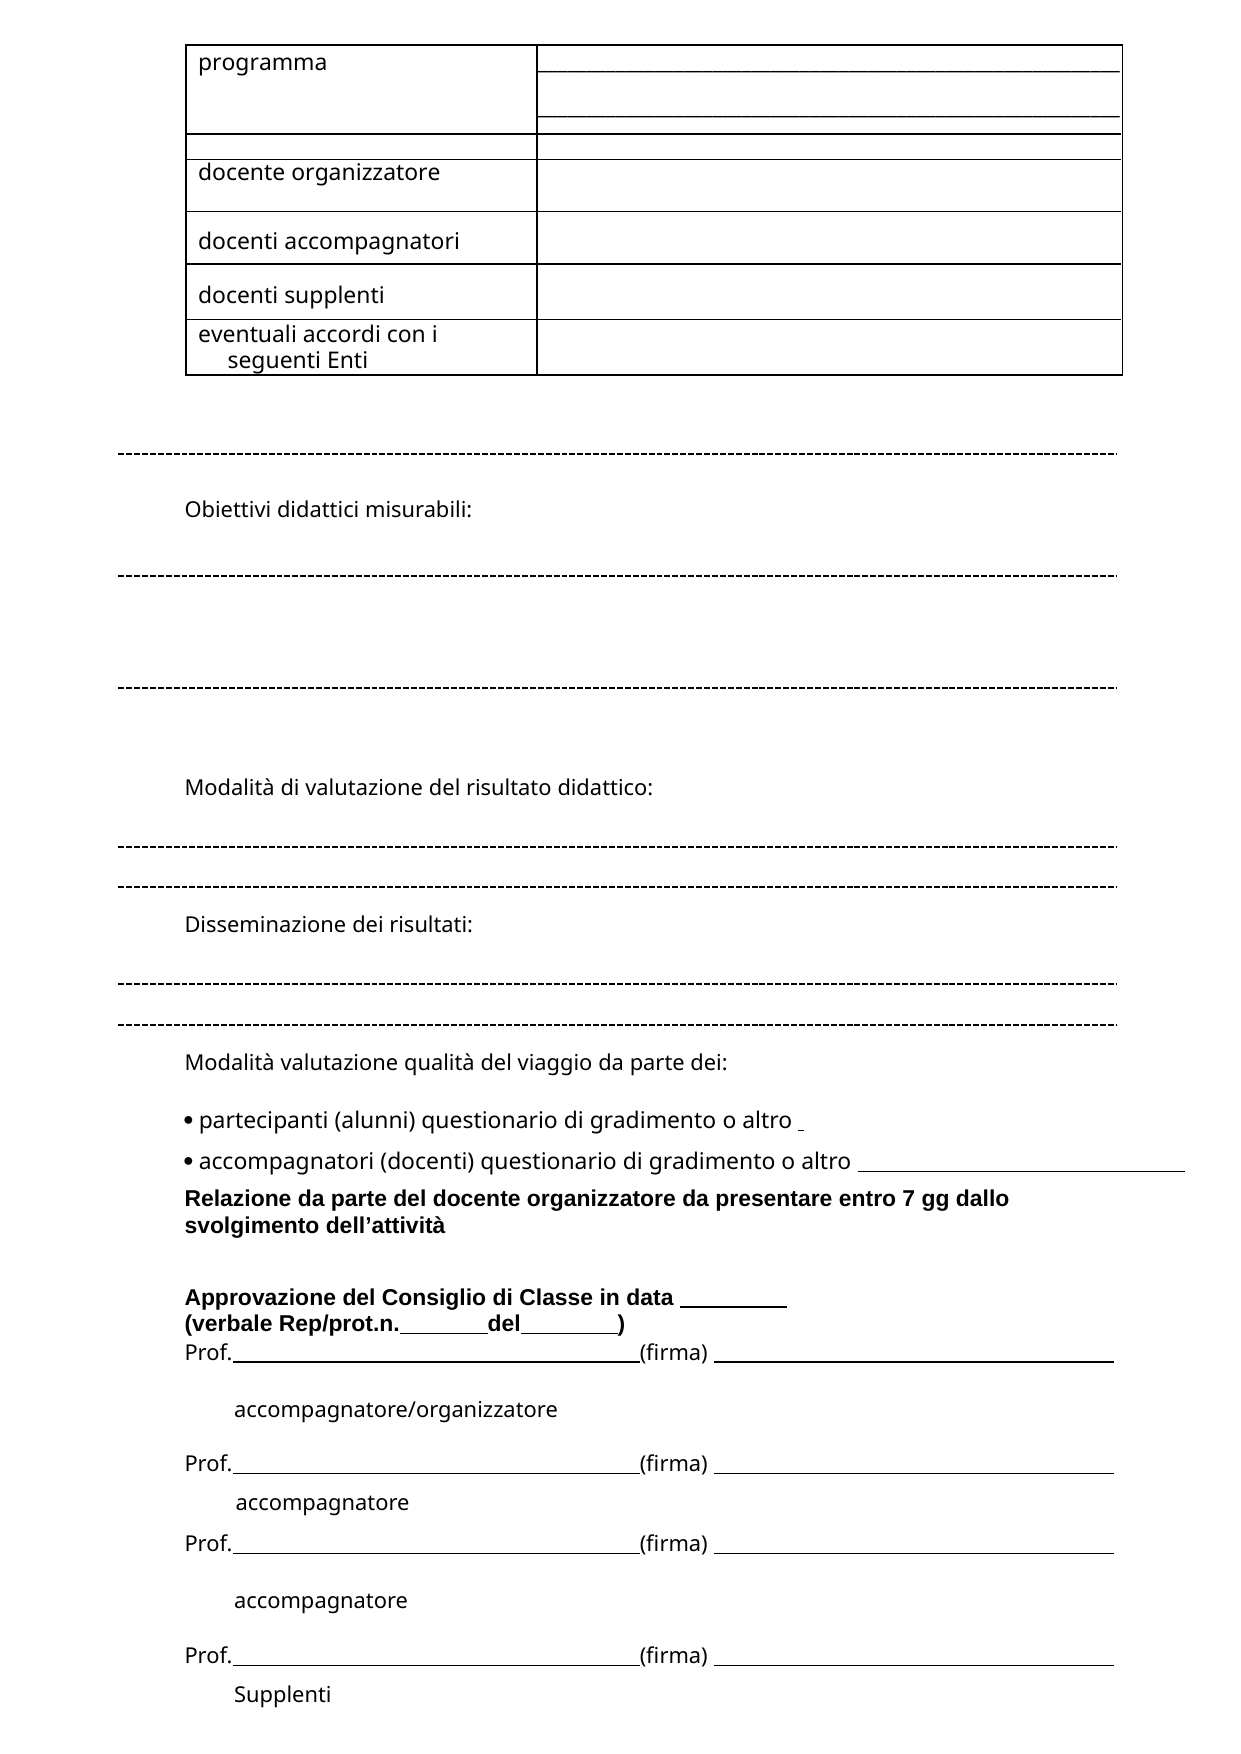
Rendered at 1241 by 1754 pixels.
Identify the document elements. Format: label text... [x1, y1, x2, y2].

text Prof. (firma) [184, 1451, 1137, 1477]
text accompagnatore [234, 1586, 1137, 1615]
text Disseminazione dei risultati: [184, 909, 1137, 939]
table_cell docenti accompagnatori [187, 212, 536, 263]
text Modalità valutazione qualità del viaggio da parte dei: [184, 1047, 1137, 1077]
table_cell [538, 211, 1122, 263]
text Modalità di valutazione del risultato didattico: [184, 772, 1137, 802]
text accompagnatore [235, 1489, 1137, 1516]
text Relazione da parte del docente organizzatore da presentare entro 7 gg dallo svolgimento dell’attività [184, 1186, 1137, 1238]
table_cell [187, 135, 536, 158]
table_cell [538, 263, 1122, 319]
table_cell [538, 159, 1122, 211]
text Prof. (firma) [184, 1336, 1137, 1366]
text Supplenti [234, 1681, 1137, 1708]
text Prof. (firma) [184, 1643, 1137, 1669]
table_cell docenti supplenti [187, 265, 536, 319]
text Obiettivi didattici misurabili: [184, 423, 1137, 524]
list accompagnatori (docenti) questionario di gradimento o altro [184, 1145, 1137, 1176]
table_cell [538, 319, 1122, 374]
text accompagnatore/organizzatore [234, 1394, 1137, 1423]
text Approvazione del Consiglio di Classe in data [184, 1284, 1137, 1310]
list partecipanti (alunni) questionario di gradimento o altro [184, 1104, 1137, 1135]
text (verbale Rep/prot.n. del ) [184, 1310, 1137, 1336]
text Prof. (firma) [184, 1528, 1137, 1558]
table_cell docente organizzatore [187, 160, 536, 211]
table_cell programma [187, 46, 536, 133]
table_cell eventuali accordi con i seguenti Enti [187, 320, 536, 374]
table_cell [538, 46, 1122, 133]
table_cell [538, 133, 1122, 158]
